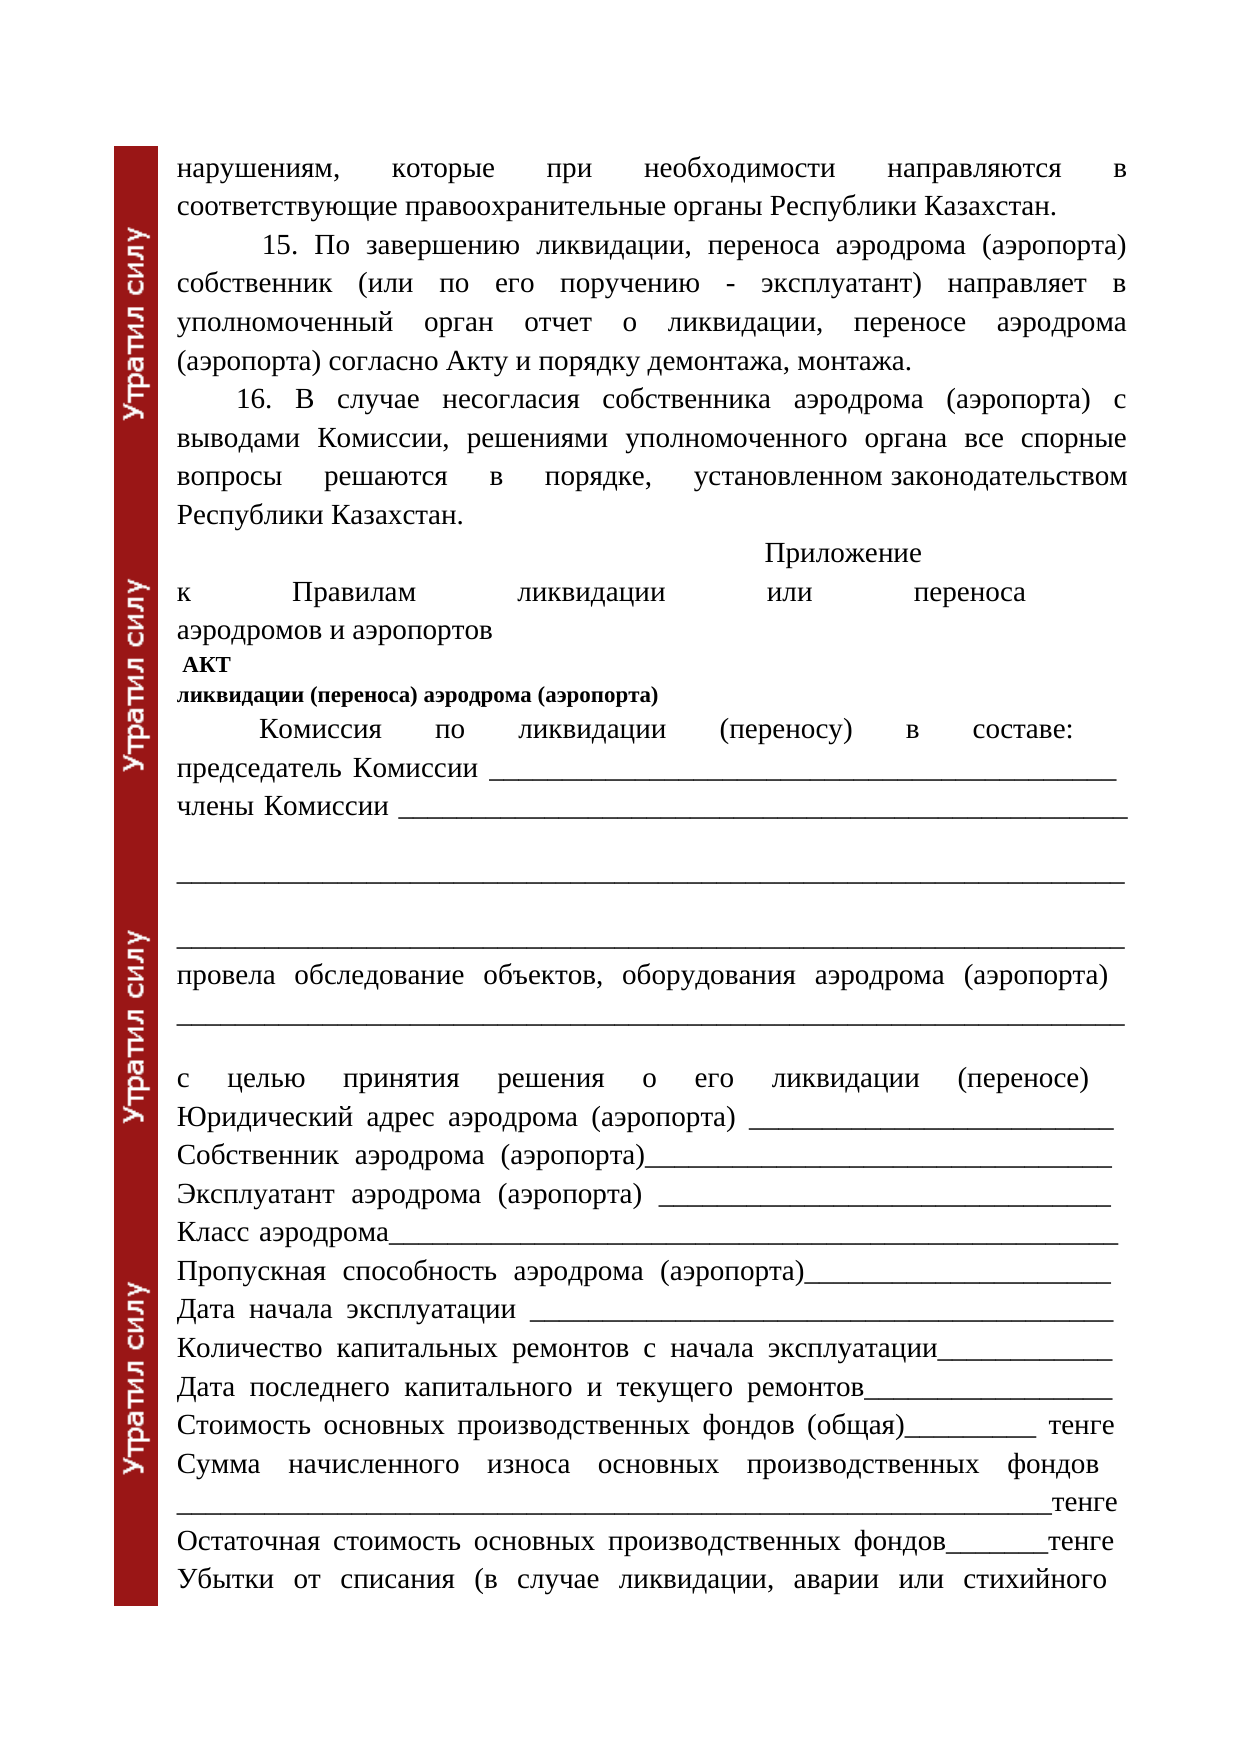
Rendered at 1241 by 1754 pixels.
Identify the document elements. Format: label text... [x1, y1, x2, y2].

picture [114, 1595, 158, 1606]
picture [114, 146, 158, 150]
text 16. В случае несогласия собственника аэродрома (аэропорта) с выводами Комиссии, решениями уполномоченного органа все спорные вопросы решаются в порядке, установленном законодательством Республики Казахстан. [112, 381, 1128, 530]
picture [114, 952, 158, 957]
text АКТ ликвидации (переноса) аэродрома (аэропорта) [112, 651, 1128, 708]
picture [114, 376, 158, 381]
picture [114, 646, 158, 651]
picture [114, 530, 158, 535]
text Комиссия по ликвидации (переносу) в составе: председатель Комиссии ___________________________________________ члены Комиссии __________________________________________________ _________________________________________________________________ _________________________________________________________________ [112, 711, 1128, 952]
text 15. По завершению ликвидации, переноса аэродрома (аэропорта) собственник (или по его поручению - эксплуатант) направляет в уполномоченный орган отчет о ликвидации, переносе аэродрома (аэропорта) согласно Акту и порядку демонтажа, монтажа. [112, 227, 1128, 376]
text Приложение к Правилам ликвидации или переноса аэродромов и аэропортов [112, 535, 1128, 646]
picture [114, 222, 158, 227]
